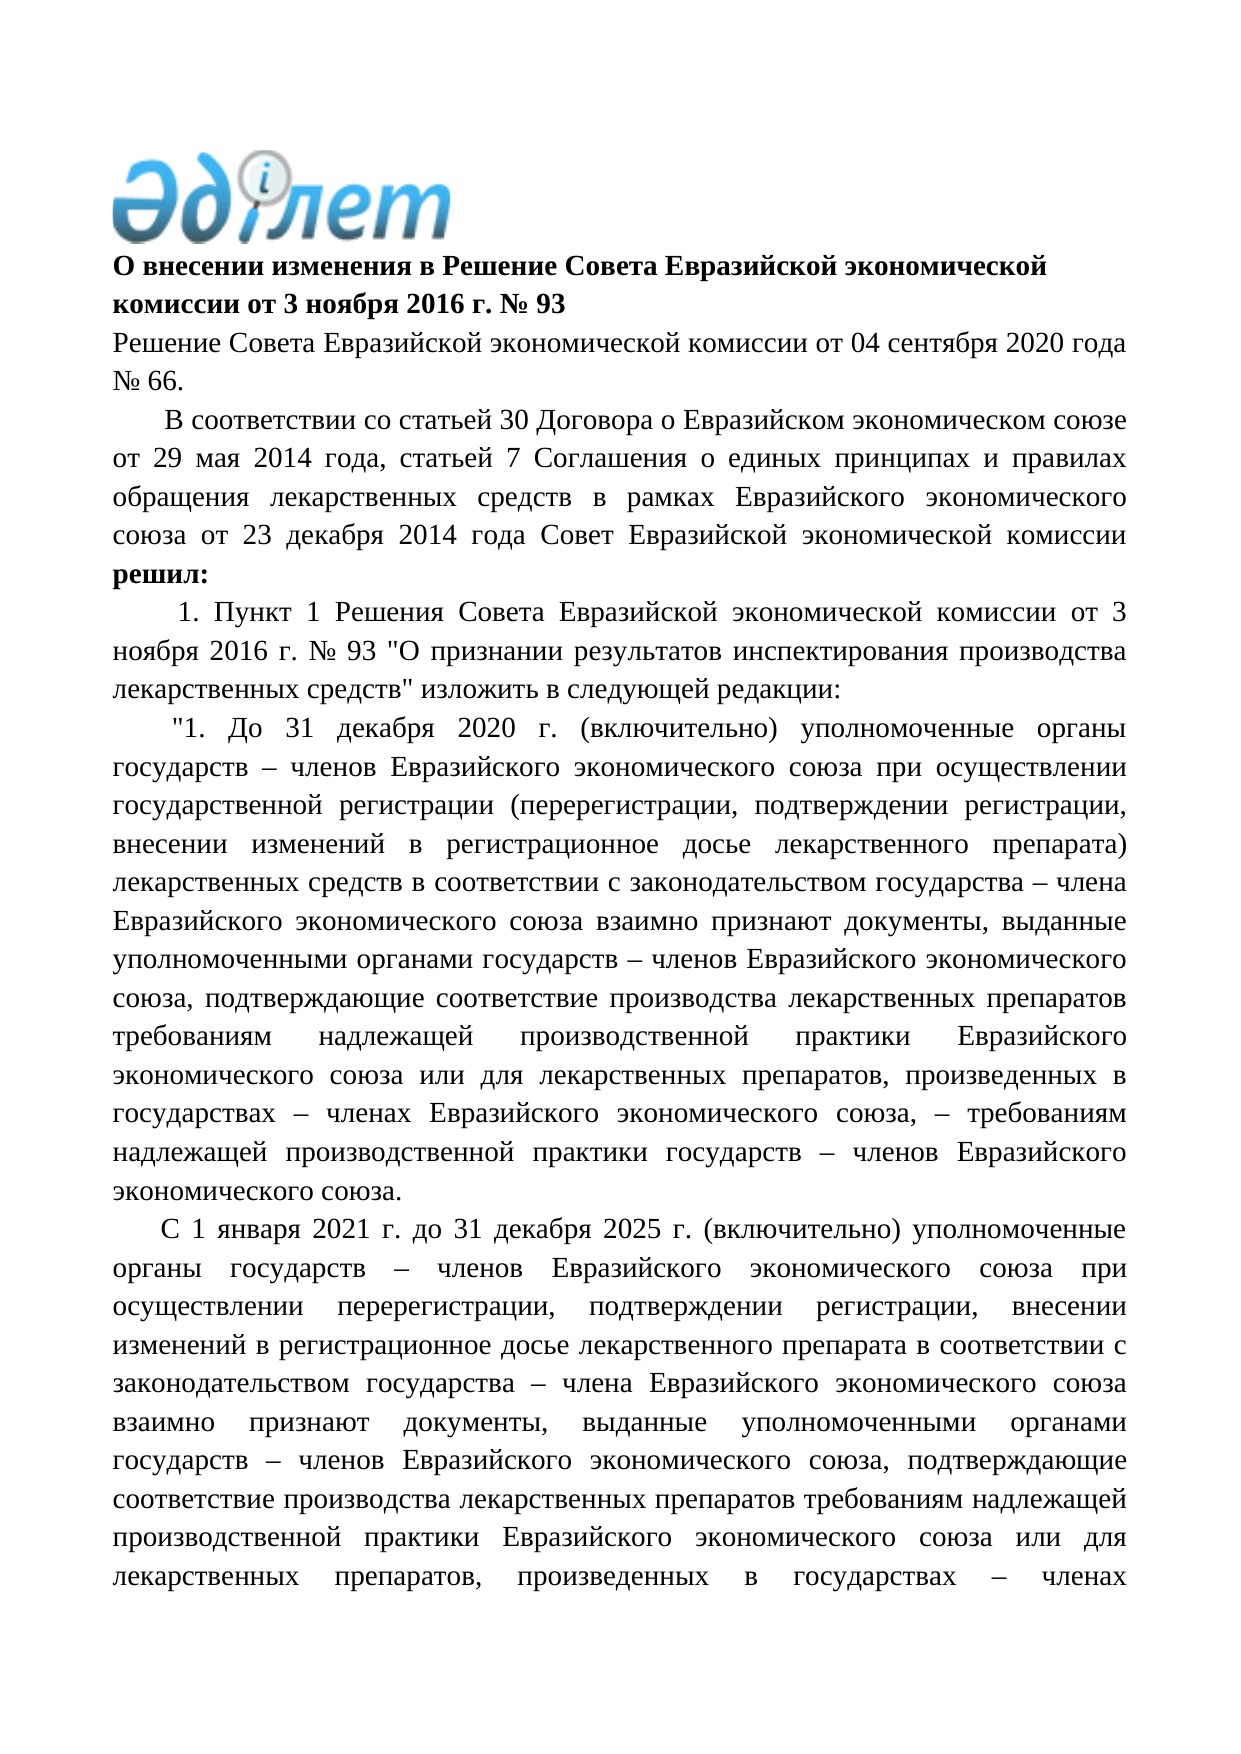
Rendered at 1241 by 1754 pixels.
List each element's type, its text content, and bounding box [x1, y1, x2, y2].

text О внесении изменения в Решение Совета Евразийской экономической комиссии от 3 ноября 2016 г. № 93 [112, 248, 1128, 320]
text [112, 1211, 1128, 1592]
text "1. До 31 декабря 2020 г. (включительно) уполномоченные органы государств – членов Евразийского экономического союза при осуществлении государственной регистрации (перерегистрации, подтверждении регистрации, внесении изменений в регистрационное досье лекарственного препарата) лекарственных средств в соответствии с законодательством государства – члена Евразийского экономического союза взаимно признают документы, выданные уполномоченными органами государств – членов Евразийского экономического союза, подтверждающие соответствие производства лекарственных препаратов требованиям надлежащей производственной практики Евразийского экономического союза или для лекарственных препаратов, произведенных в государствах – членах Евразийского экономического союза, – требованиям надлежащей производственной практики государств – членов Евразийского экономического союза. [112, 710, 1128, 1206]
text Решение Совета Евразийской экономической комиссии от 04 сентября 2020 года № 66. [112, 325, 1128, 397]
picture [112, 150, 451, 244]
text В соответствии со статьей 30 Договора о Евразийском экономическом союзе от 29 мая 2014 года, статьей 7 Соглашения о единых принципах и правилах обращения лекарственных средств в рамках Евразийского экономического союза от 23 декабря 2014 года Совет Евразийской экономической комиссии решил: [112, 402, 1128, 589]
text 1. Пункт 1 Решения Совета Евразийской экономической комиссии от 3 ноября 2016 г. № 93 "О признании результатов инспектирования производства лекарственных средств" изложить в следующей редакции: [112, 594, 1128, 705]
